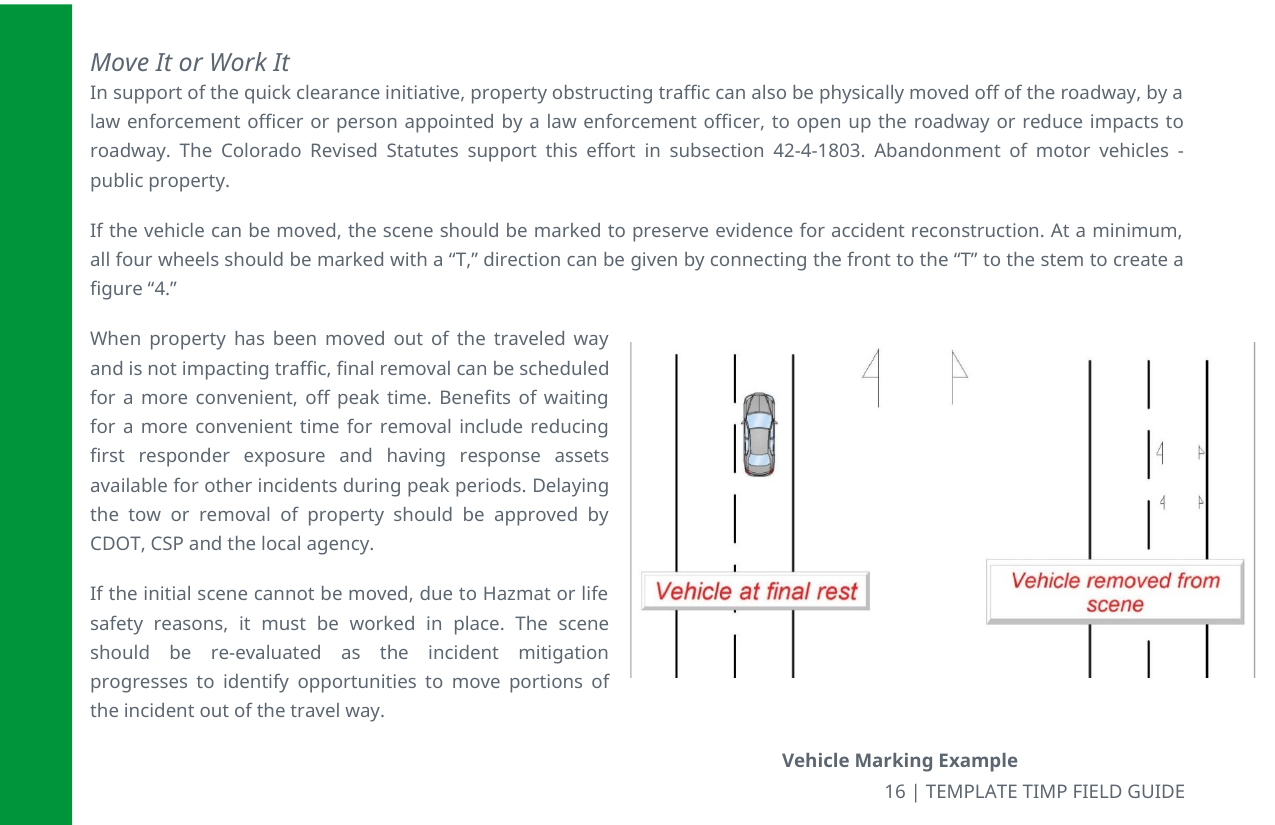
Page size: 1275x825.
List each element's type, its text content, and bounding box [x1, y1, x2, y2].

text If the vehicle can be moved, the scene should be marked to preserve evidence for accident reconstruction. At a minimum, all four wheels should be marked with a “T,” direction can be given by connecting the front to the “T” to the stem to create a figure “4.” [90, 217, 1185, 301]
text Vehicle Marking Example [90, 748, 1185, 773]
picture [628, 342, 1263, 678]
subtitle Move It or Work It [90, 45, 1185, 79]
text In support of the quick clearance initiative, property obstructing traffic can also be physically moved off of the roadway, by a law enforcement officer or person appointed by a law enforcement officer, to open up the roadway or reduce impacts to roadway. The Colorado Revised Statutes support this effort in subsection 42-4-1803. Abandonment of motor vehicles - public property. [90, 79, 1185, 192]
text When property has been moved out of the traveled way and is not impacting traffic, final removal can be scheduled for a more convenient, off peak time. Benefits of waiting for a more convenient time for removal include reducing first responder exposure and having response assets available for other incidents during peak periods. Delaying the tow or removal of property should be approved by CDOT, CSP and the local agency. [90, 326, 1185, 556]
text If the initial scene cannot be moved, due to Hazmat or life safety reasons, it must be worked in place. The scene should be re-evaluated as the incident mitigation progresses to identify opportunities to move portions of the incident out of the travel way. [90, 581, 1185, 723]
